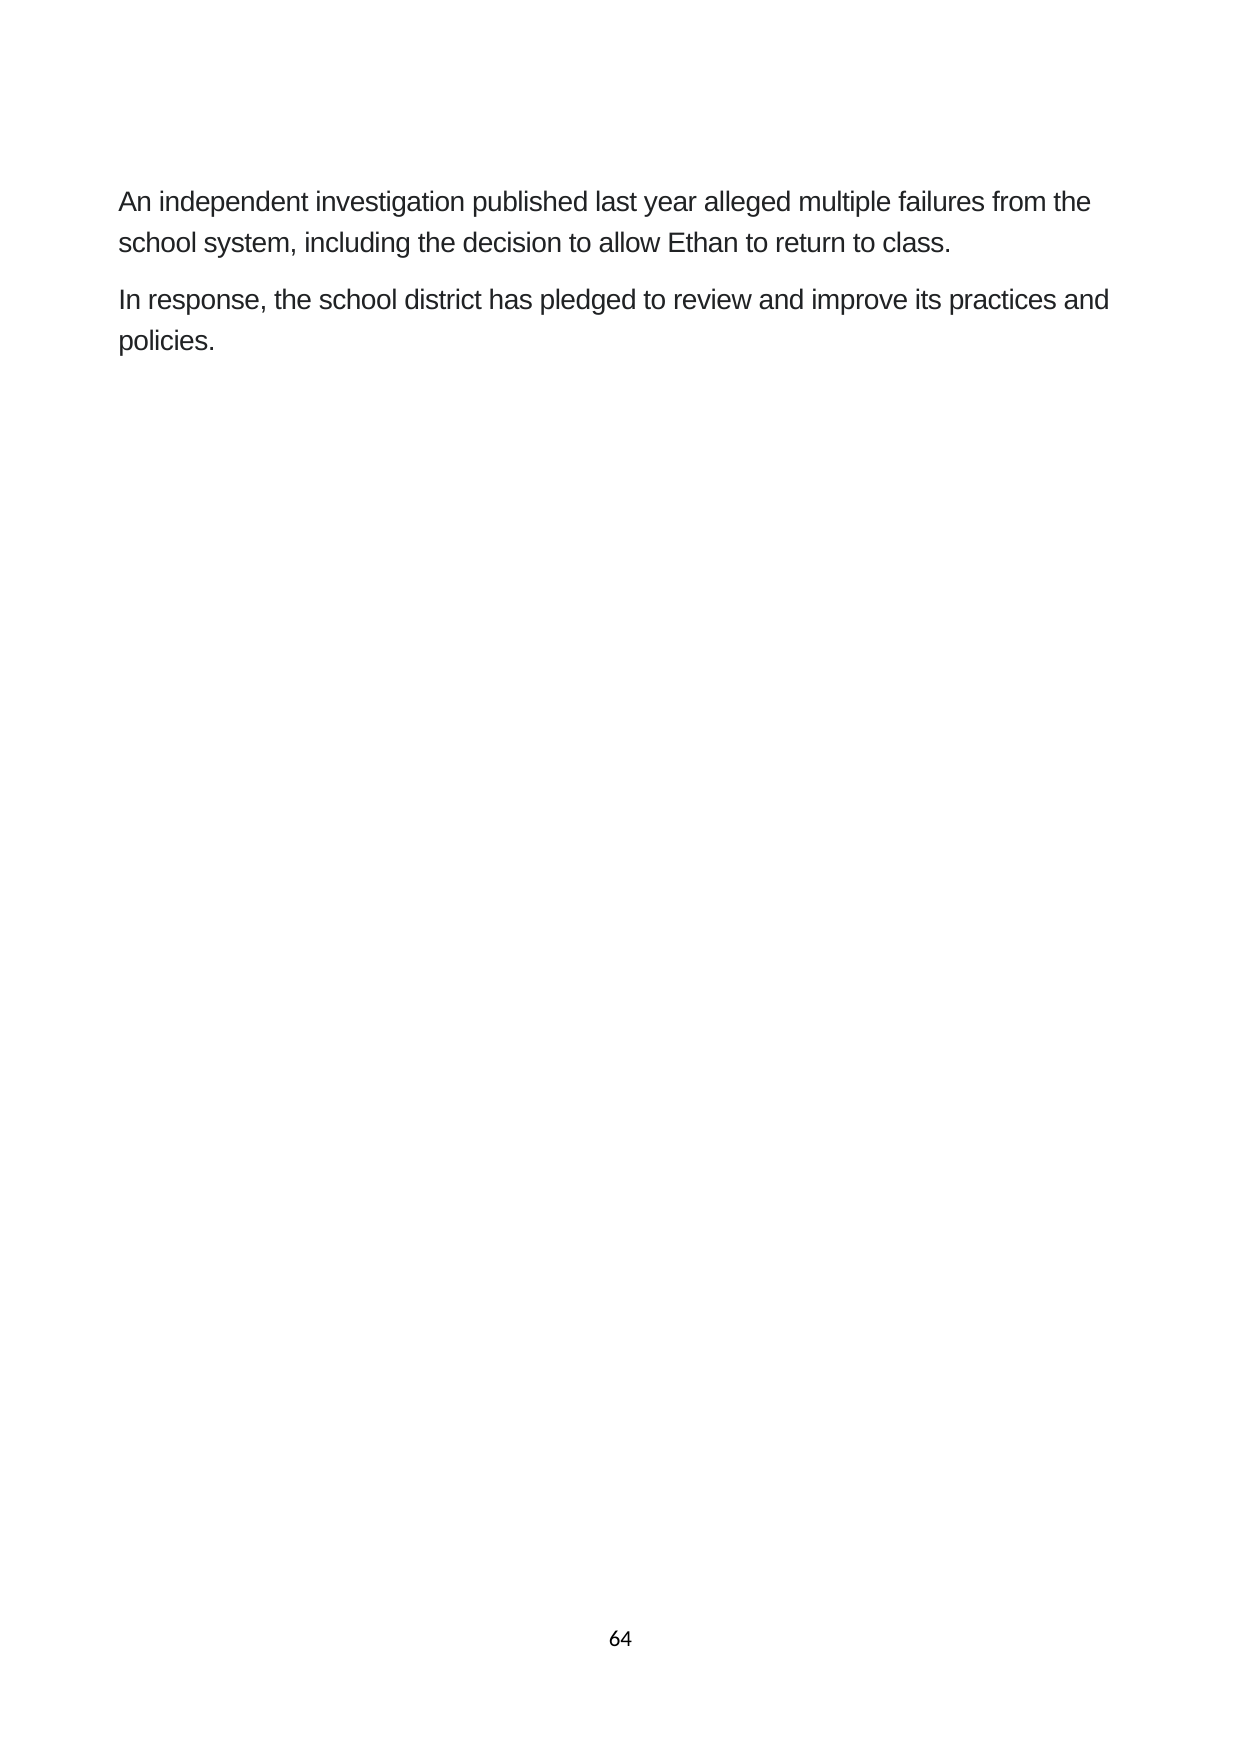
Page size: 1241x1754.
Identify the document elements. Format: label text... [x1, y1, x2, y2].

text In response, the school district has pledged to review and improve its practices and policies. [118, 275, 1122, 356]
text An independent investigation published last year alleged multiple failures from the school system, including the decision to allow Ethan to return to class. [118, 177, 1122, 258]
